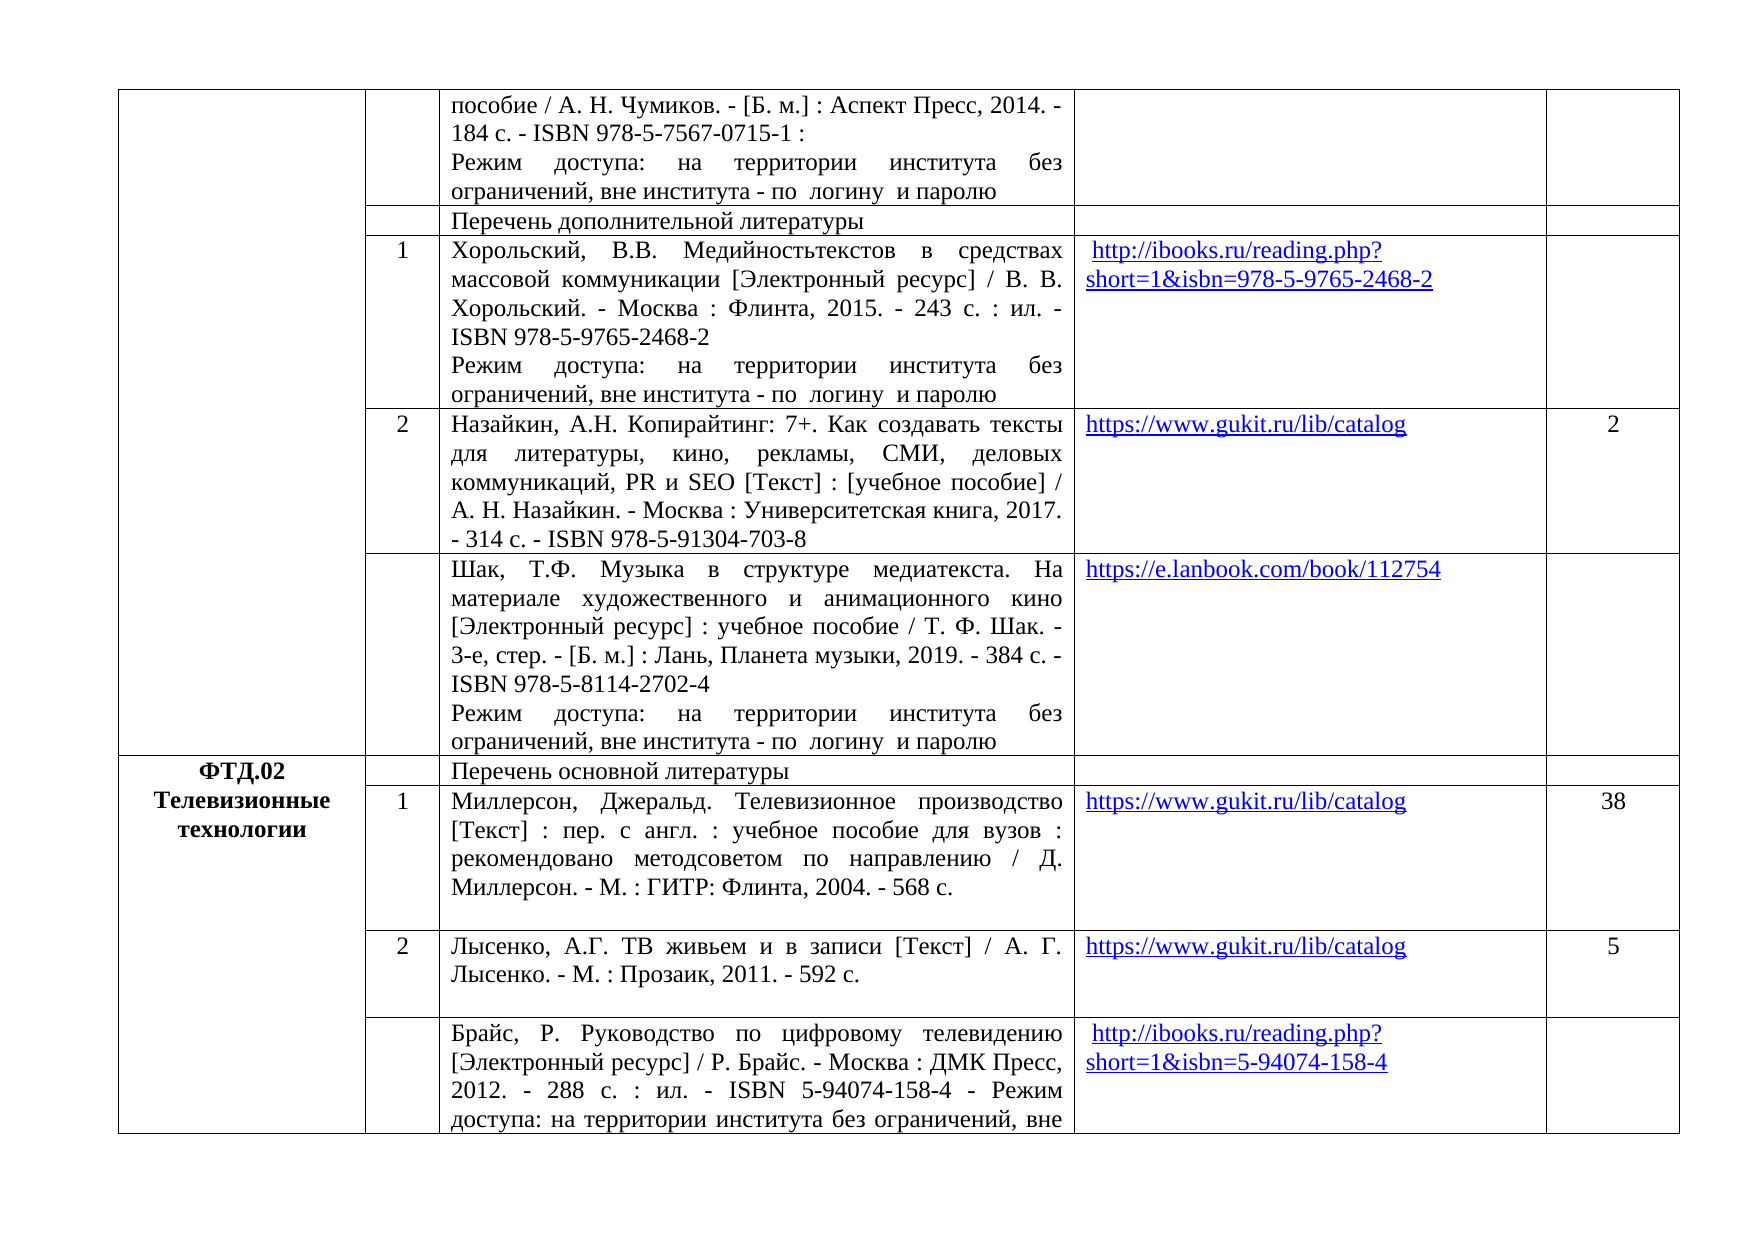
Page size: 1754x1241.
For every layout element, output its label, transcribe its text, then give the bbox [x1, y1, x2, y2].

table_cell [440, 90, 1074, 205]
table_cell Перечень основной литературы [440, 756, 1074, 785]
table_cell [1075, 206, 1546, 234]
table_cell Миллерсон, Джеральд. Телевизионное производство [Текст] : пер. с англ. : учебное пособие для вузов : рекомендовано методсоветом по направлению / Д. Миллерсон. - М. : ГИТР: Флинта, 2004. - 568 с. [440, 786, 1074, 930]
table_cell 2 [366, 931, 439, 1017]
table_cell Назайкин, А.Н. Копирайтинг: 7+. Как создавать тексты для литературы, кино, рекламы, СМИ, деловых коммуникаций, РR и SEO [Текст] : [учебное пособие] / А. Н. Назайкин. - Москва : Университетская книга, 2017. - 314 с. - ISBN 978-5-91304-703-8 [440, 409, 1074, 553]
table_cell [1547, 206, 1679, 234]
table_cell [1547, 554, 1679, 755]
table_cell [1547, 756, 1679, 785]
table_cell [366, 756, 439, 785]
table_cell http://ibooks.ru/reading.php?short=1&isbn=978-5-9765-2468-2 [1075, 236, 1546, 408]
table_cell 5 [1547, 931, 1679, 1017]
table_cell [1075, 756, 1546, 785]
table_cell 38 [1547, 786, 1679, 930]
table_cell 1 [366, 236, 439, 408]
table_cell [1547, 236, 1679, 408]
table_cell [1547, 1018, 1679, 1133]
table_cell ФТД.02 Телевизионные технологии [119, 756, 365, 1133]
table_cell 2 [1547, 409, 1679, 553]
table_cell 2 [366, 409, 439, 553]
table_cell Перечень дополнительной литературы [440, 206, 1074, 234]
table_cell [366, 206, 439, 234]
table_cell 2 [366, 90, 439, 205]
table_cell Лысенко, А.Г. ТВ живьем и в записи [Текст] / А. Г. Лысенко. - М. : Прозаик, 2011. - 592 с. [440, 931, 1074, 1017]
table_cell https://www.gukit.ru/lib/catalog [1075, 931, 1546, 1017]
table_cell [1547, 90, 1679, 205]
table_cell Хорольский, В.В. Медийностьтекстов в средствах массовой коммуникации [Электронный ресурс] / В. В. Хорольский. - Москва : Флинта, 2015. - 243 с. : ил. - ISBN 978-5-9765-2468-2 Режим доступа: на территории института без ограничений, вне института - по логину и паролю [440, 236, 1074, 408]
table_cell [366, 554, 439, 755]
table_cell [366, 1018, 439, 1133]
table_cell 1 [366, 786, 439, 930]
table_cell https://e.lanbook.com/book/112754 [1075, 554, 1546, 755]
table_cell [440, 1018, 1074, 1133]
table_cell Шак, Т.Ф. Музыка в структуре медиатекста. На материале художественного и анимационного кино [Электронный ресурс] : учебное пособие / Т. Ф. Шак. - 3-е, стер. - [Б. м.] : Лань, Планета музыки, 2019. - 384 с. - ISBN 978-5-8114-2702-4 Режим доступа: на территории института без ограничений, вне института - по логину и паролю [440, 554, 1074, 755]
table_cell https://www.gukit.ru/lib/catalog [1075, 409, 1546, 553]
table_cell https://www.gukit.ru/lib/catalog [1075, 786, 1546, 930]
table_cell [1075, 1018, 1546, 1133]
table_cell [1075, 90, 1546, 205]
